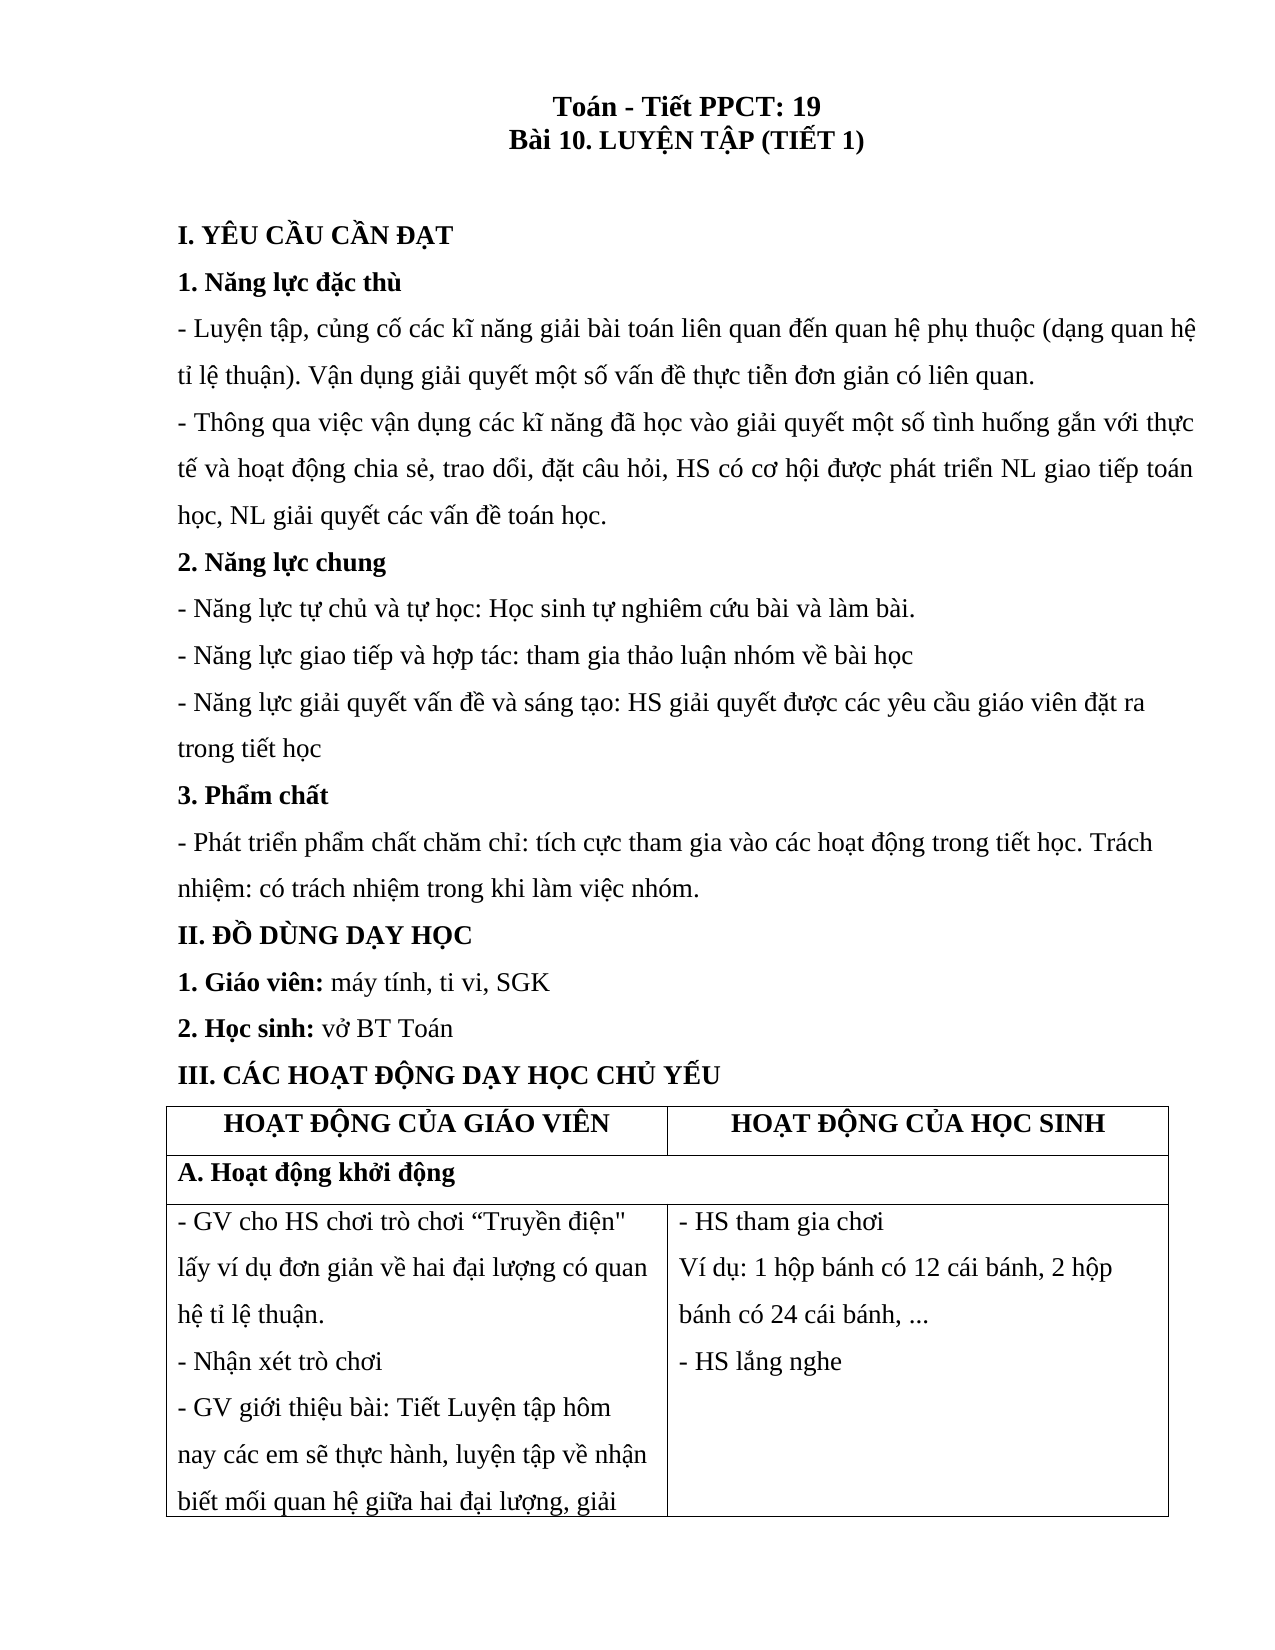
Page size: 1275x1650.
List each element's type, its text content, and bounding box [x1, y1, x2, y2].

table_cell A. Hoạt động khởi động [167, 1156, 1168, 1203]
text I. YÊU CẦU CẦN ĐẠT [177, 219, 1196, 250]
text 1. Giáo viên: máy tính, ti vi, SGK [177, 966, 1196, 997]
text - Năng lực giải quyết vấn đề và sáng tạo: HS giải quyết được các yêu cầu giáo viên đặt ra trong tiết học [177, 686, 1196, 764]
text - Năng lực giao tiếp và hợp tác: tham gia thảo luận nhóm về bài học [177, 639, 1196, 670]
text - Luyện tập, củng cố các kĩ năng giải bài toán liên quan đến quan hệ phụ thuộc (dạng quan hệ tỉ lệ thuận). Vận dụng giải quyết một số vấn đề thực tiễn đơn giản có liên quan. [177, 312, 1196, 390]
text 2. Năng lực chung [177, 546, 1196, 577]
text - Thông qua việc vận dụng các kĩ năng đã học vào giải quyết một số tình huống gắn với thực tế và hoạt động chia sẻ, trao dổi, đặt câu hỏi, HS có cơ hội được phát triển NL giao tiếp toán học, NL giải quyết các vấn đề toán học. [177, 406, 1196, 530]
table_header HOẠT ĐỘNG CỦA HỌC SINH [668, 1107, 1168, 1155]
text III. CÁC HOẠT ĐỘNG DẠY HỌC CHỦ YẾU [177, 1059, 1196, 1090]
text - Năng lực tự chủ và tự học: Học sinh tự nghiêm cứu bài và làm bài. [177, 592, 1196, 624]
text 3. Phẩm chất [177, 779, 1196, 810]
text 2. Học sinh: vở BT Toán [177, 1012, 1196, 1044]
text II. ĐỒ DÙNG DẠY HỌC [177, 919, 1196, 950]
table_header HOẠT ĐỘNG CỦA GIÁO VIÊN [167, 1107, 667, 1155]
text Bài 10. LUYỆN TẬP (TIẾT 1) [177, 122, 1196, 156]
text Toán - Tiết PPCT: 19 [177, 89, 1196, 122]
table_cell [668, 1205, 1168, 1516]
text - Phát triển phẩm chất chăm chỉ: tích cực tham gia vào các hoạt động trong tiết học. Trách nhiệm: có trách nhiệm trong khi làm việc nhóm. [177, 826, 1196, 904]
text 1. Năng lực đặc thù [177, 266, 1196, 297]
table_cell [167, 1205, 667, 1516]
